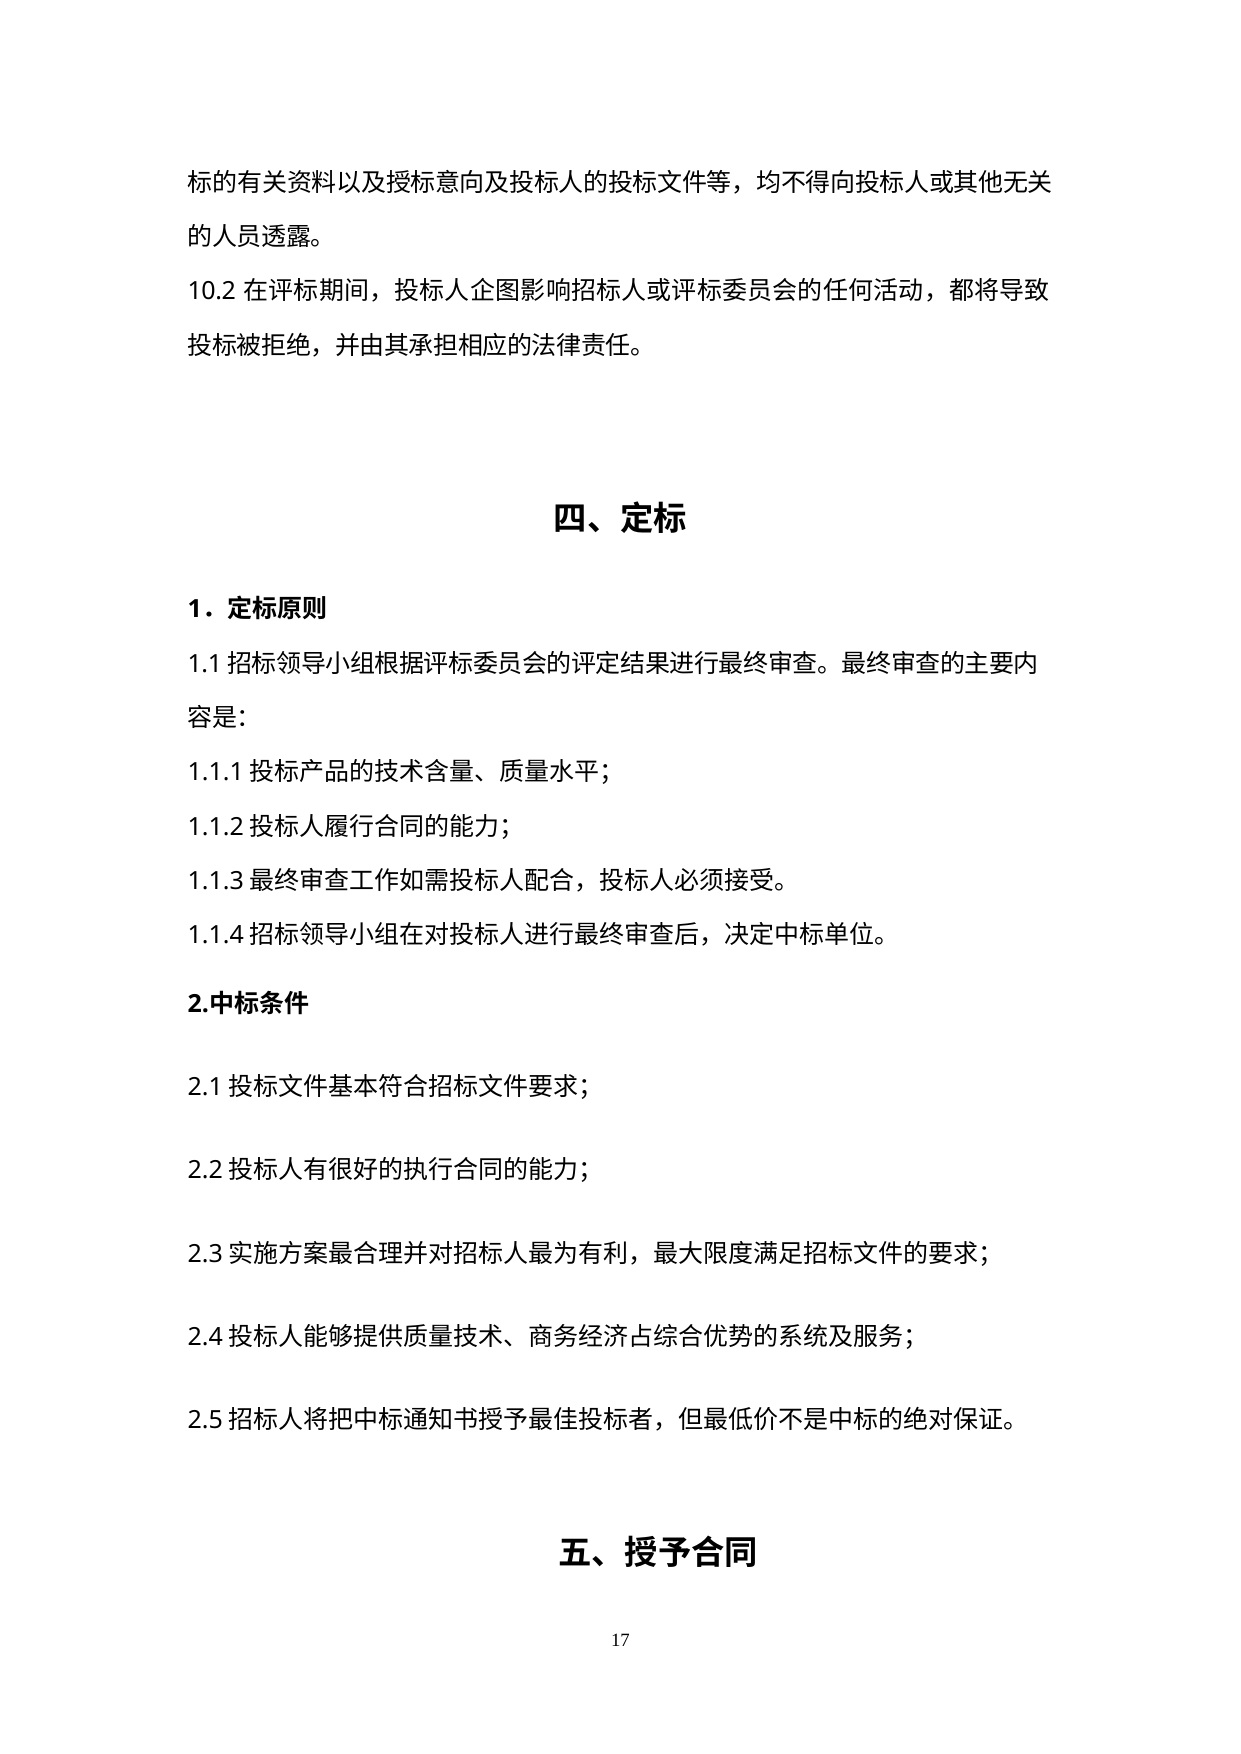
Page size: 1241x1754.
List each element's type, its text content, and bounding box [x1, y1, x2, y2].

text 招标领导小组在对投标人进行最终审查后，决定中标单位。 [187, 915, 1053, 951]
text 最终审查工作如需投标人配合，投标人必须接受。 [187, 861, 1053, 897]
text 四、定标 [187, 483, 1053, 548]
list 2.中标条件 [187, 969, 1053, 1034]
text 10.2 在评标期间，投标人企图影响招标人或评标委员会的任何活动，都将导致投标被拒绝，并由其承担相应的法律责任。 [187, 271, 1053, 361]
list 2.3实施方案最合理并对招标人最为有利，最大限度满足招标文件的要求； [187, 1219, 1053, 1284]
text 1.1招标领导小组根据评标委员会的评定结果进行最终审查。最终审查的主要内容是： [187, 643, 1053, 734]
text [187, 162, 1053, 253]
list 2.2投标人有很好的执行合同的能力； [187, 1136, 1053, 1201]
text 1．定标原则 [187, 589, 1053, 625]
text 投标人履行合同的能力； [187, 806, 1053, 842]
list 2.4投标人能够提供质量技术、商务经济占综合优势的系统及服务； [187, 1302, 1053, 1367]
text 五、授予合同 [187, 1518, 1053, 1583]
list 2.1投标文件基本符合招标文件要求； [187, 1052, 1053, 1117]
list 2.5招标人将把中标通知书授予最佳投标者，但最低价不是中标的绝对保证。 [187, 1385, 1053, 1450]
text 投标产品的技术含量、质量水平； [187, 752, 1053, 788]
